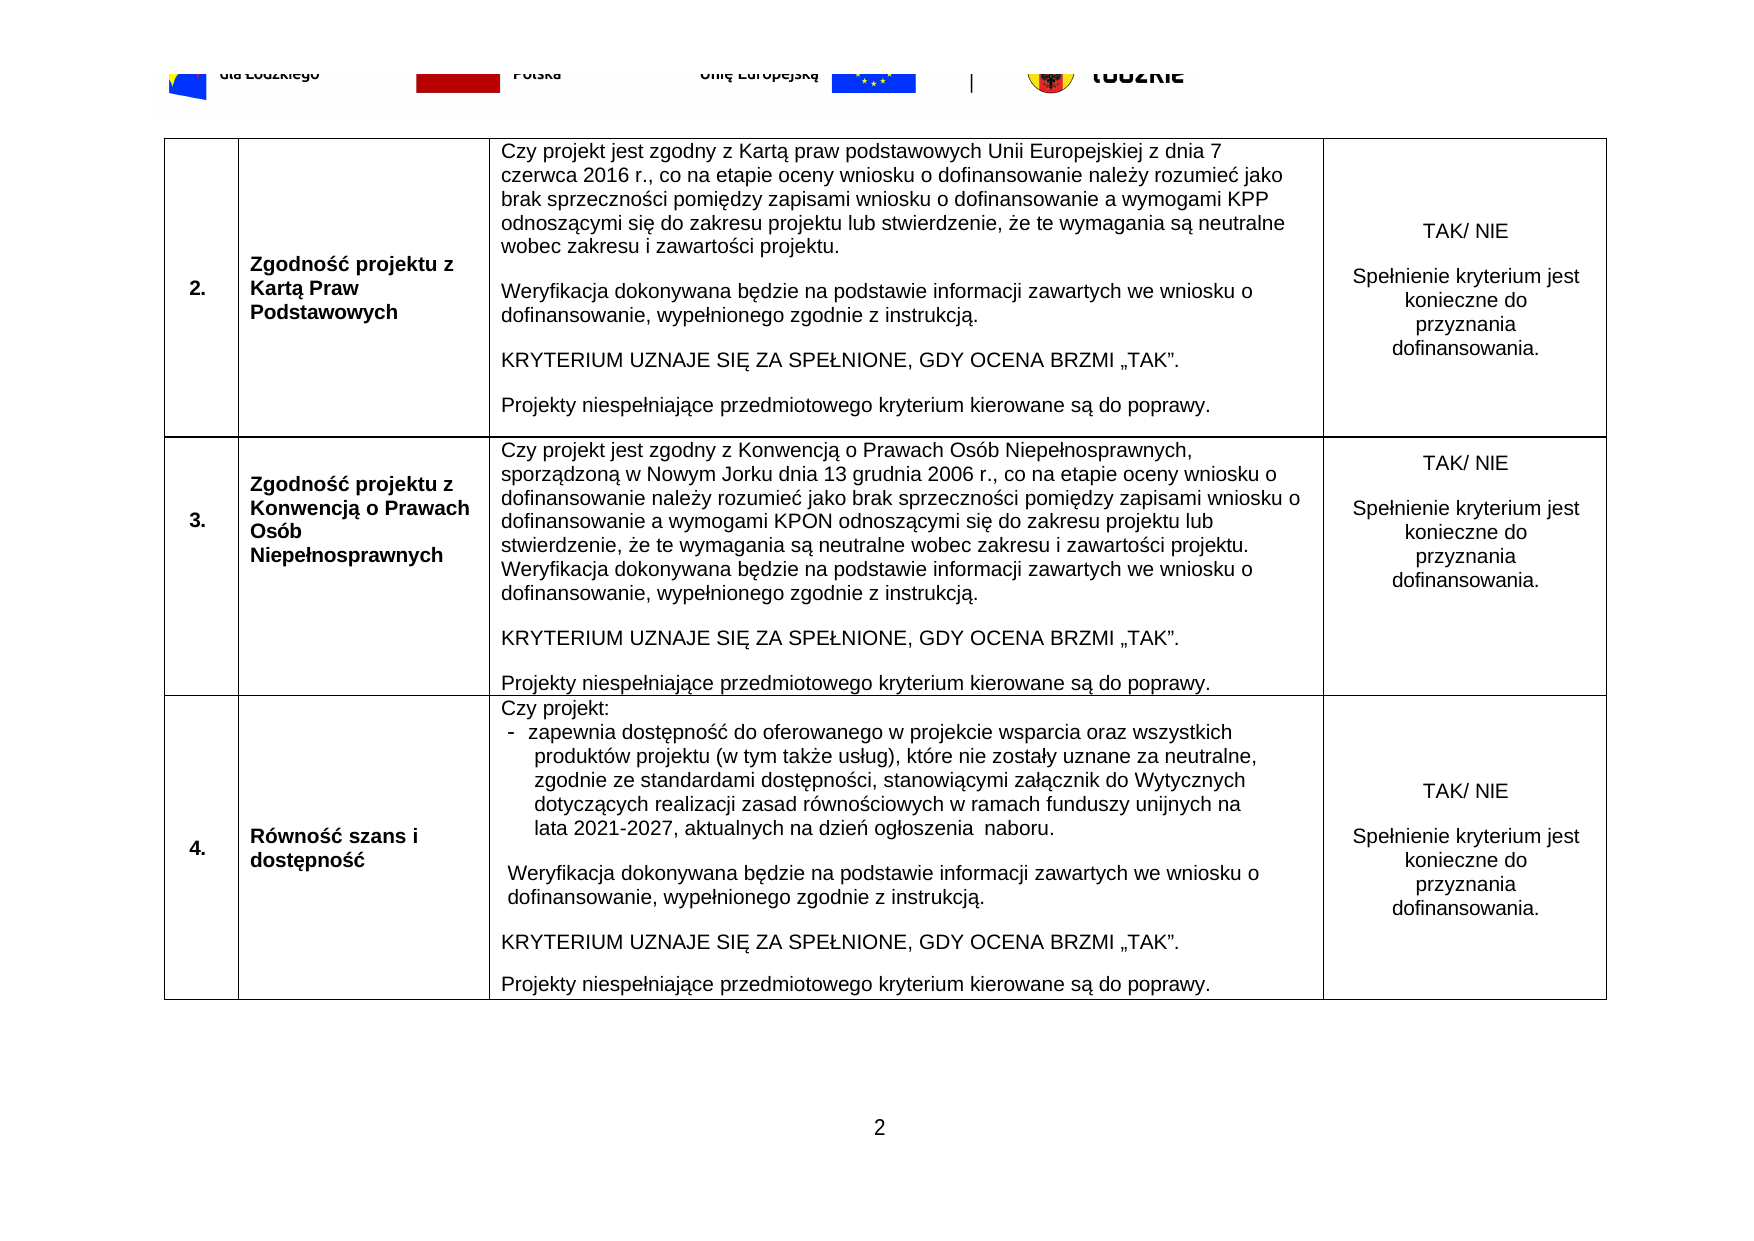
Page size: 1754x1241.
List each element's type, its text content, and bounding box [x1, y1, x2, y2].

table_cell Równość szans i dostępność [239, 696, 489, 998]
table_cell TAK/ NIE Spełnienie kryterium jest konieczne do przyznania dofinansowania. [1324, 696, 1606, 998]
table_cell 4. [165, 696, 238, 998]
table_cell Zgodność projektu z Konwencją o Prawach Osób Niepełnosprawnych [239, 438, 489, 695]
table_cell Czy projekt jest zgodny z Konwencją o Prawach Osób Niepełnosprawnych, sporządzoną w Nowym Jorku dnia 13 grudnia 2006 r., co na etapie oceny wniosku o dofinansowanie należy rozumieć jako brak sprzeczności pomiędzy zapisami wniosku o dofinansowanie a wymogami KPON odnoszącymi się do zakresu projektu lub stwierdzenie, że te wymagania są neutralne wobec zakresu i zawartości projektu. Weryfikacja dokonywana będzie na podstawie informacji zawartych we wniosku o dofinansowanie, wypełnionego zgodnie z instrukcją. KRYTERIUM UZNAJE SIĘ ZA SPEŁNIONE, GDY OCENA BRZMI „TAK”. Projekty niespełniające przedmiotowego kryterium kierowane są do poprawy. [490, 438, 1323, 695]
table_cell 2. [165, 139, 238, 436]
picture [150, 74, 1204, 119]
table_cell Czy projekt jest zgodny z Kartą praw podstawowych Unii Europejskiej z dnia 7 czerwca 2016 r., co na etapie oceny wniosku o dofinansowanie należy rozumieć jako brak sprzeczności pomiędzy zapisami wniosku o dofinansowanie a wymogami KPP odnoszącymi się do zakresu projektu lub stwierdzenie, że te wymagania są neutralne wobec zakresu i zawartości projektu. Weryfikacja dokonywana będzie na podstawie informacji zawartych we wniosku o dofinansowanie, wypełnionego zgodnie z instrukcją. KRYTERIUM UZNAJE SIĘ ZA SPEŁNIONE, GDY OCENA BRZMI „TAK”. Projekty niespełniające przedmiotowego kryterium kierowane są do poprawy. [490, 139, 1323, 436]
table_cell TAK/ NIE Spełnienie kryterium jest konieczne do przyznania dofinansowania. [1324, 139, 1606, 436]
table_cell TAK/ NIE Spełnienie kryterium jest konieczne do przyznania dofinansowania. [1324, 438, 1606, 695]
table_cell Czy projekt:  zapewnia dostępność do oferowanego w projekcie wsparcia oraz wszystkich produktów projektu (w tym także usług), które nie zostały uznane za neutralne, zgodnie ze standardami dostępności, stanowiącymi załącznik do Wytycznych dotyczących realizacji zasad równościowych w ramach funduszy unijnych na lata 2021-2027, aktualnych na dzień ogłoszenia naboru. Weryfikacja dokonywana będzie na podstawie informacji zawartych we wniosku o dofinansowanie, wypełnionego zgodnie z instrukcją. KRYTERIUM UZNAJE SIĘ ZA SPEŁNIONE, GDY OCENA BRZMI „TAK”. Projekty niespełniające przedmiotowego kryterium kierowane są do poprawy. [490, 696, 1323, 998]
table_cell Zgodność projektu z Kartą Praw Podstawowych [239, 139, 489, 436]
table_cell 3. [165, 438, 238, 695]
